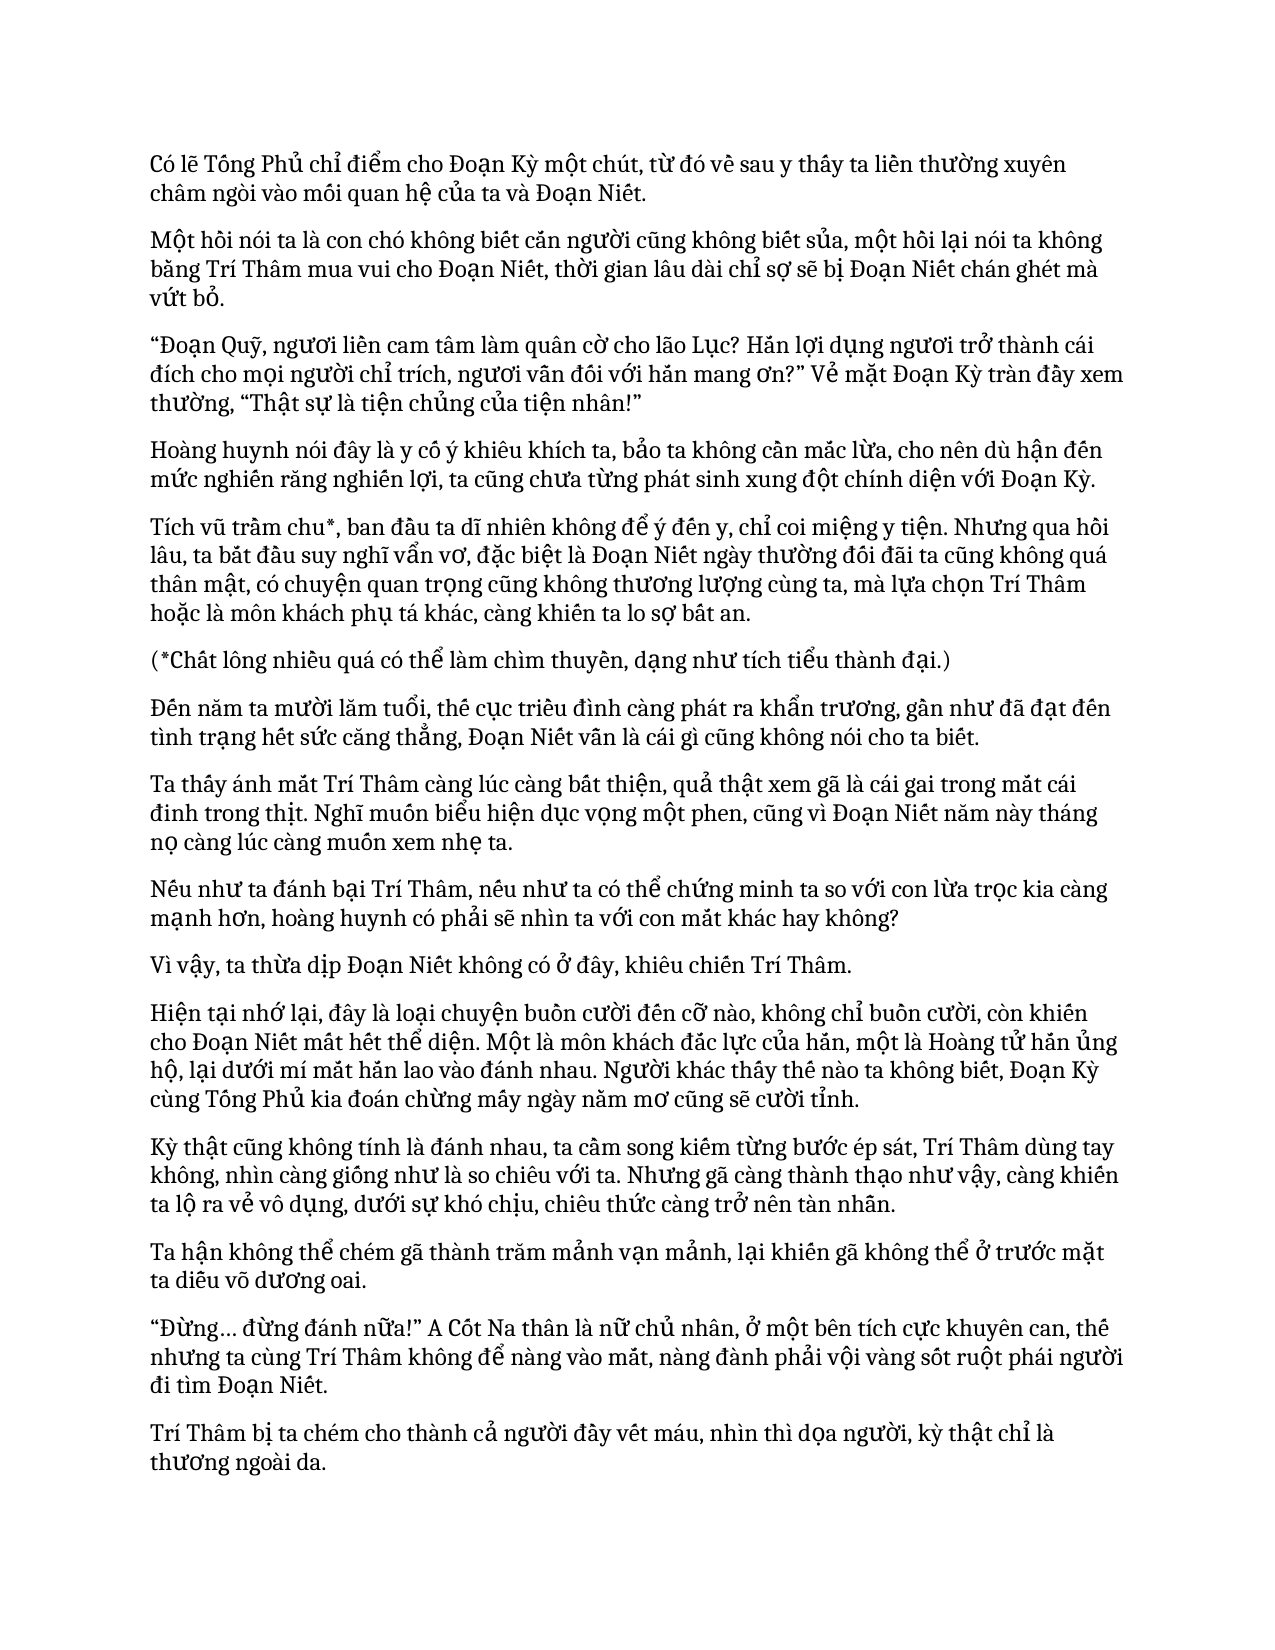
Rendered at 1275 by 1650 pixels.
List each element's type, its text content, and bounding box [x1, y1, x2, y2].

text Có lẽ Tống Phủ chỉ điểm cho Đoạn Kỳ một chút, từ đó về sau y thấy ta liền thường xuyên châm ngòi vào mối quan hệ của ta và Đoạn Niết. [150, 150, 1125, 207]
text Trí Thâm bị ta chém cho thành cả người đầy vết máu, nhìn thì dọa người, kỳ thật chỉ là thương ngoài da. [150, 1419, 1125, 1476]
text (*Chất lông nhiều quá có thể làm chìm thuyền, dạng như tích tiểu thành đại.) [150, 646, 1125, 675]
text Ta thấy ánh mắt Trí Thâm càng lúc càng bất thiện, quả thật xem gã là cái gai trong mắt cái đinh trong thịt. Nghĩ muốn biểu hiện dục vọng một phen, cũng vì Đoạn Niết năm này tháng nọ càng lúc càng muốn xem nhẹ ta. [150, 770, 1125, 856]
text Vì vậy, ta thừa dịp Đoạn Niết không có ở đây, khiêu chiến Trí Thâm. [150, 951, 1125, 980]
text “Đừng… đừng đánh nữa!” A Cốt Na thân là nữ chủ nhân, ở một bên tích cực khuyên can, thế nhưng ta cùng Trí Thâm không để nàng vào mắt, nàng đành phải vội vàng sốt ruột phái người đi tìm Đoạn Niết. [150, 1314, 1125, 1400]
text Tích vũ trầm chu*, ban đầu ta dĩ nhiên không để ý đến y, chỉ coi miệng y tiện. Nhưng qua hồi lâu, ta bắt đầu suy nghĩ vẩn vơ, đặc biệt là Đoạn Niết ngày thường đối đãi ta cũng không quá thân mật, có chuyện quan trọng cũng không thương lượng cùng ta, mà lựa chọn Trí Thâm hoặc là môn khách phụ tá khác, càng khiến ta lo sợ bất an. [150, 512, 1125, 627]
text Nếu như ta đánh bại Trí Thâm, nếu như ta có thể chứng minh ta so với con lừa trọc kia càng mạnh hơn, hoàng huynh có phải sẽ nhìn ta với con mắt khác hay không? [150, 875, 1125, 932]
text Đến năm ta mười lăm tuổi, thế cục triều đình càng phát ra khẩn trương, gần như đã đạt đến tình trạng hết sức căng thẳng, Đoạn Niết vẫn là cái gì cũng không nói cho ta biết. [150, 694, 1125, 751]
text “Đoạn Quỹ, ngươi liền cam tâm làm quân cờ cho lão Lục? Hắn lợi dụng ngươi trở thành cái đích cho mọi người chỉ trích, ngươi vẫn đối với hắn mang ơn?” Vẻ mặt Đoạn Kỳ tràn đầy xem thường, “Thật sự là tiện chủng của tiện nhân!” [150, 331, 1125, 417]
text Hoàng huynh nói đây là y cố ý khiêu khích ta, bảo ta không cần mắc lừa, cho nên dù hận đến mức nghiến răng nghiến lợi, ta cũng chưa từng phát sinh xung đột chính diện với Đoạn Kỳ. [150, 436, 1125, 494]
text Kỳ thật cũng không tính là đánh nhau, ta cầm song kiếm từng bước ép sát, Trí Thâm dùng tay không, nhìn càng giống như là so chiêu với ta. Nhưng gã càng thành thạo như vậy, càng khiến ta lộ ra vẻ vô dụng, dưới sự khó chịu, chiêu thức càng trở nên tàn nhẫn. [150, 1132, 1125, 1219]
text Một hồi nói ta là con chó không biết cắn người cũng không biết sủa, một hồi lại nói ta không bằng Trí Thâm mua vui cho Đoạn Niết, thời gian lâu dài chỉ sợ sẽ bị Đoạn Niết chán ghét mà vứt bỏ. [150, 226, 1125, 312]
text Ta hận không thể chém gã thành trăm mảnh vạn mảnh, lại khiến gã không thể ở trước mặt ta diễu võ dương oai. [150, 1237, 1125, 1295]
text Hiện tại nhớ lại, đây là loại chuyện buồn cười đến cỡ nào, không chỉ buồn cười, còn khiến cho Đoạn Niết mất hết thể diện. Một là môn khách đắc lực của hắn, một là Hoàng tử hắn ủng hộ, lại dưới mí mắt hắn lao vào đánh nhau. Người khác thấy thế nào ta không biết, Đoạn Kỳ cùng Tống Phủ kia đoán chừng mấy ngày nằm mơ cũng sẽ cười tỉnh. [150, 999, 1125, 1114]
